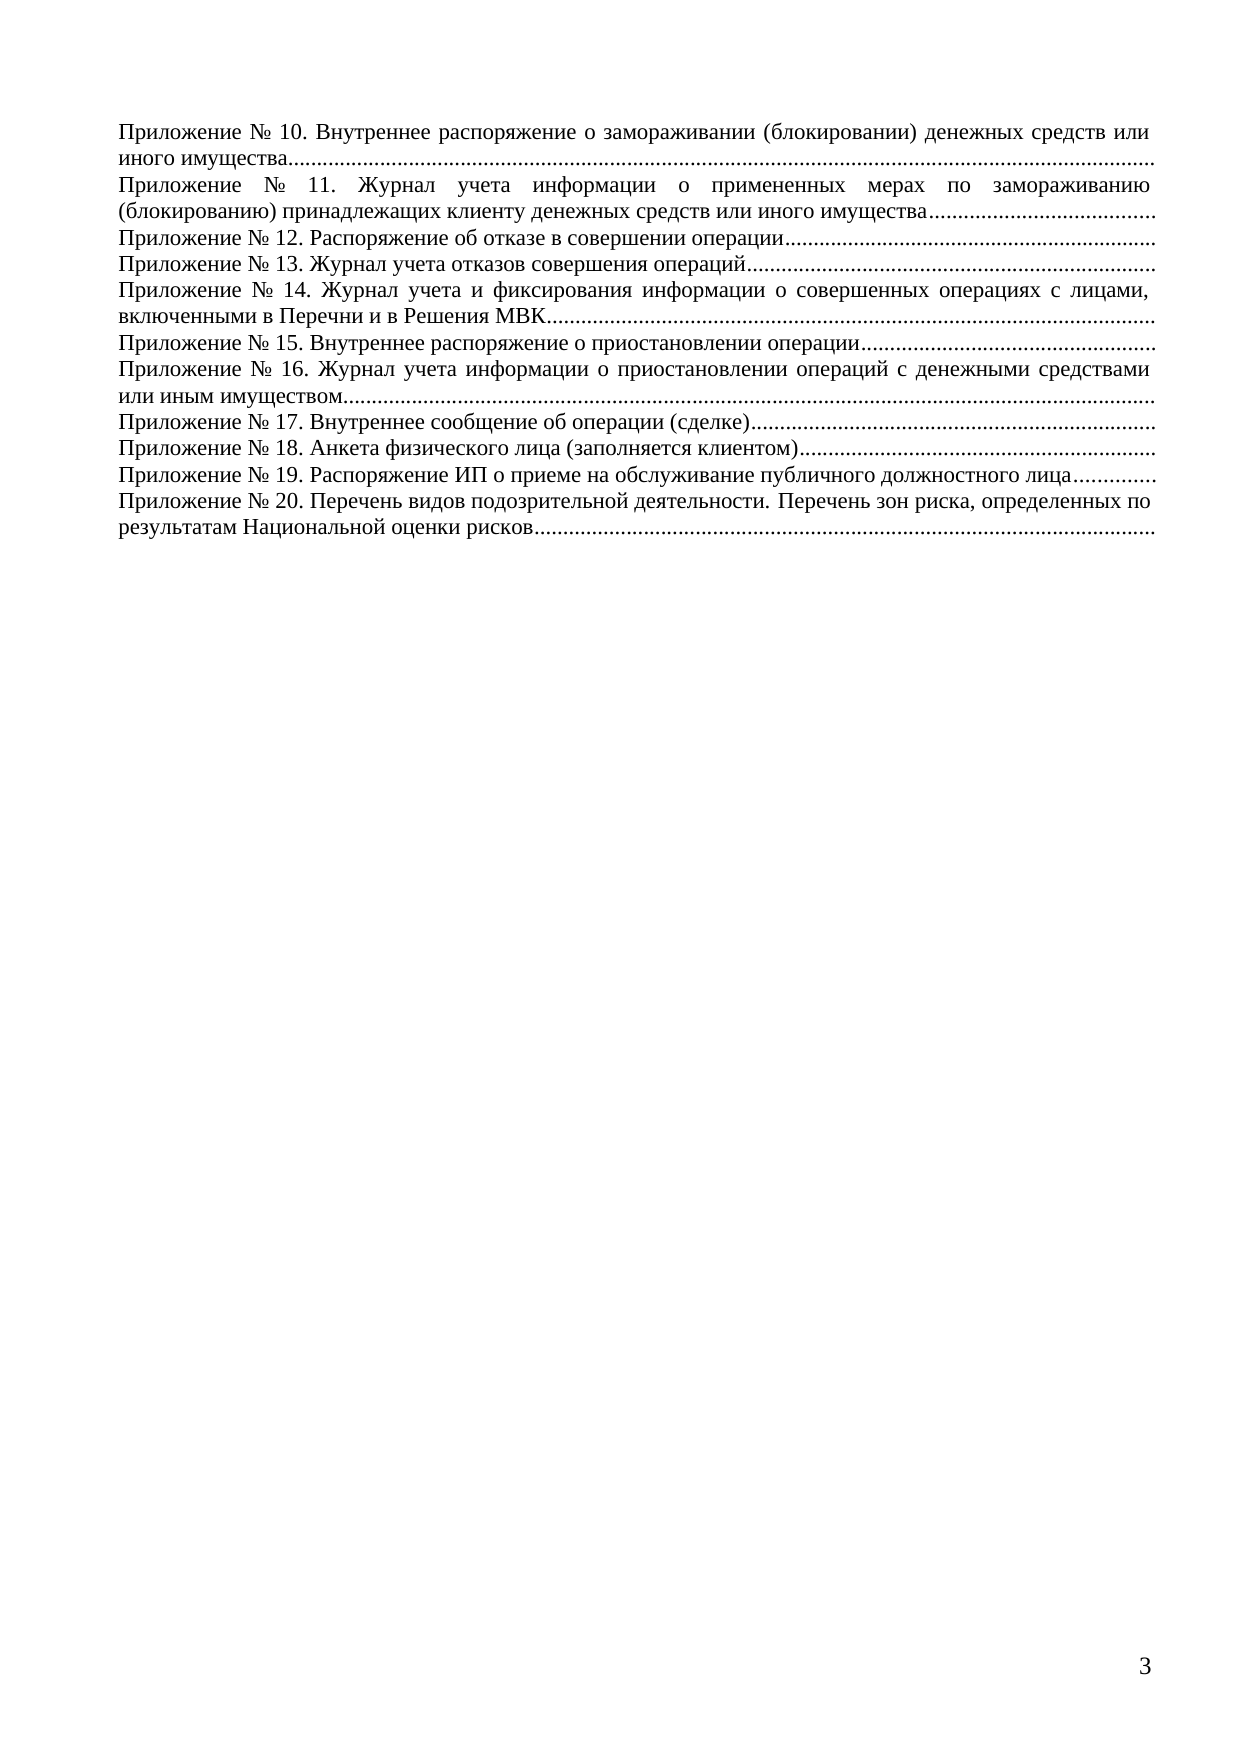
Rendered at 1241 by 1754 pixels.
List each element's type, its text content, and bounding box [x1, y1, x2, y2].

text Приложение № 15. Внутреннее распоряжение о приостановлении операции 27 [118, 329, 1152, 355]
text Приложение № 16. Журнал учета информации о приостановлении операций с денежными средствами или иным имуществом 27 [118, 355, 1152, 408]
text Приложение № 18. Анкета физического лица (заполняется клиентом) 27 [118, 434, 1152, 461]
text Приложение № 20. Перечень видов подозрительной деятельности. Перечень зон риска, определенных по результатам Национальной оценки рисков 27 [118, 487, 1152, 540]
text Приложение № 13. Журнал учета отказов совершения операций 27 [118, 250, 1152, 276]
text Приложение № 19. Распоряжение ИП о приеме на обслуживание публичного должностного лица 27 [118, 461, 1152, 487]
text Приложение № 12. Распоряжение об отказе в совершении операции 26 [118, 223, 1152, 250]
text Приложение № 17. Внутреннее сообщение об операции (сделке) 27 [118, 408, 1152, 434]
text Приложение № 11. Журнал учета информации о примененных мерах по замораживанию (блокированию) принадлежащих клиенту денежных средств или иного имущества 26 [118, 171, 1152, 223]
text Приложение № 14. Журнал учета и фиксирования информации о совершенных операциях с лицами, включенными в Перечни и в Решения МВК 27 [118, 276, 1152, 329]
text Приложение № 10. Внутреннее распоряжение о замораживании (блокировании) денежных средств или иного имущества 26 [118, 118, 1152, 171]
